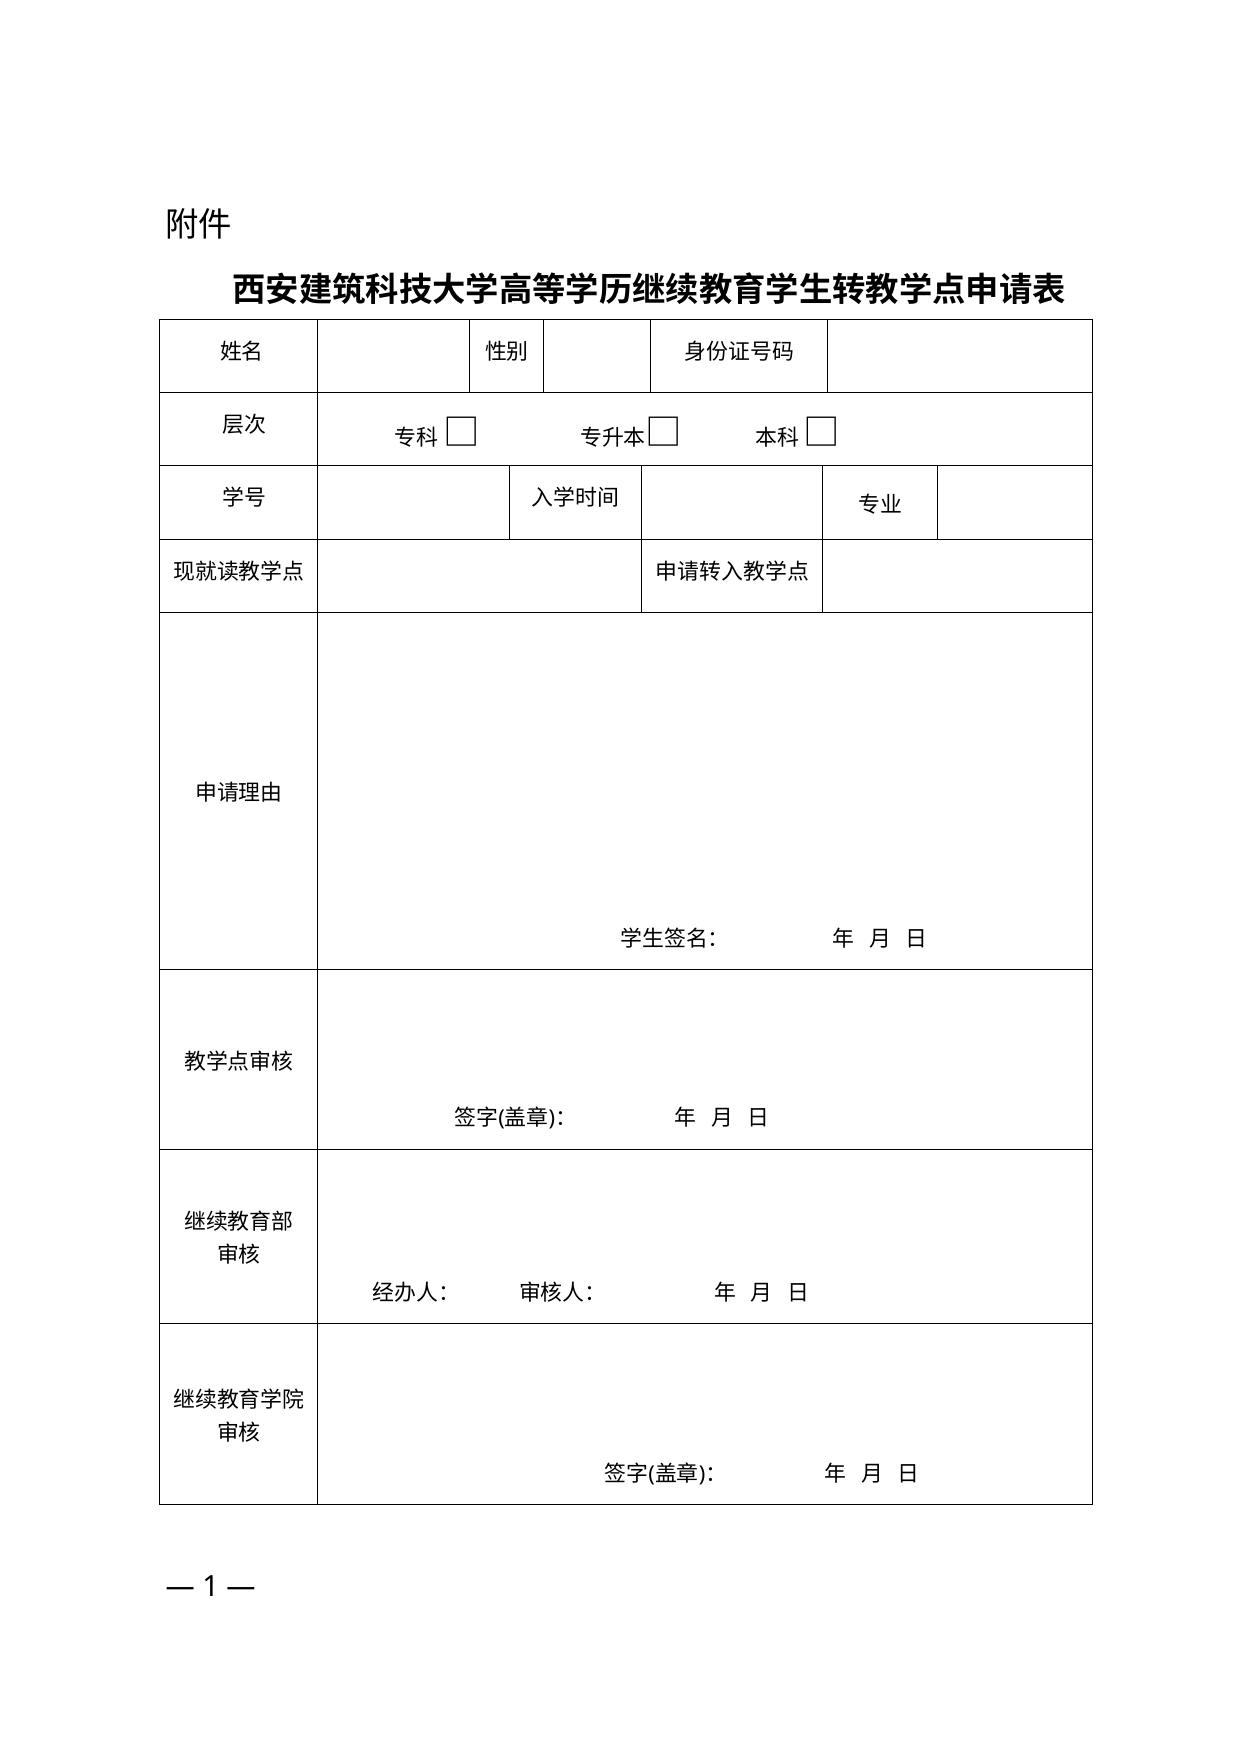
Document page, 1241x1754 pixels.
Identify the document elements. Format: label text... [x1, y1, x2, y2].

table_header 身份证号码 [651, 320, 827, 392]
table_cell 现就读教学点 [160, 540, 317, 612]
table_cell 教学点审核 [160, 970, 317, 1149]
table_cell 专科 □ 专升本□ 本科 □ [318, 393, 1092, 465]
table_cell 继续教育部 审核 [160, 1150, 317, 1323]
table_cell 学生签名： 年 月 日 [318, 613, 1092, 969]
table_cell [318, 466, 509, 539]
table_cell 入学时间 [510, 466, 641, 539]
table_cell 签字(盖章)： 年 月 日 [318, 1324, 1092, 1504]
table_header 性别 [470, 320, 543, 392]
table_cell [642, 466, 822, 539]
table_cell [318, 540, 641, 612]
table_cell [938, 466, 1092, 539]
table_cell 继续教育学院 审核 [160, 1324, 317, 1504]
table_header [318, 320, 469, 392]
table_cell 层次 [160, 393, 317, 465]
table_cell 签字(盖章)： 年 月 日 [318, 970, 1092, 1149]
table_cell 申请转入教学点 [642, 540, 822, 612]
table_cell 申请理由 [160, 613, 317, 969]
table_cell [823, 540, 1092, 612]
table_cell 经办人： 审核人： 年 月 日 [318, 1150, 1092, 1323]
text 西安建筑科技大学高等学历继续教育学生转教学点申请表 [165, 254, 1087, 319]
text 附件 [165, 189, 1087, 254]
table_header [828, 320, 1092, 392]
table_header [544, 320, 650, 392]
table_cell 专业 [823, 466, 937, 539]
table_header 姓名 [160, 320, 317, 392]
table_cell 学号 [160, 466, 317, 539]
